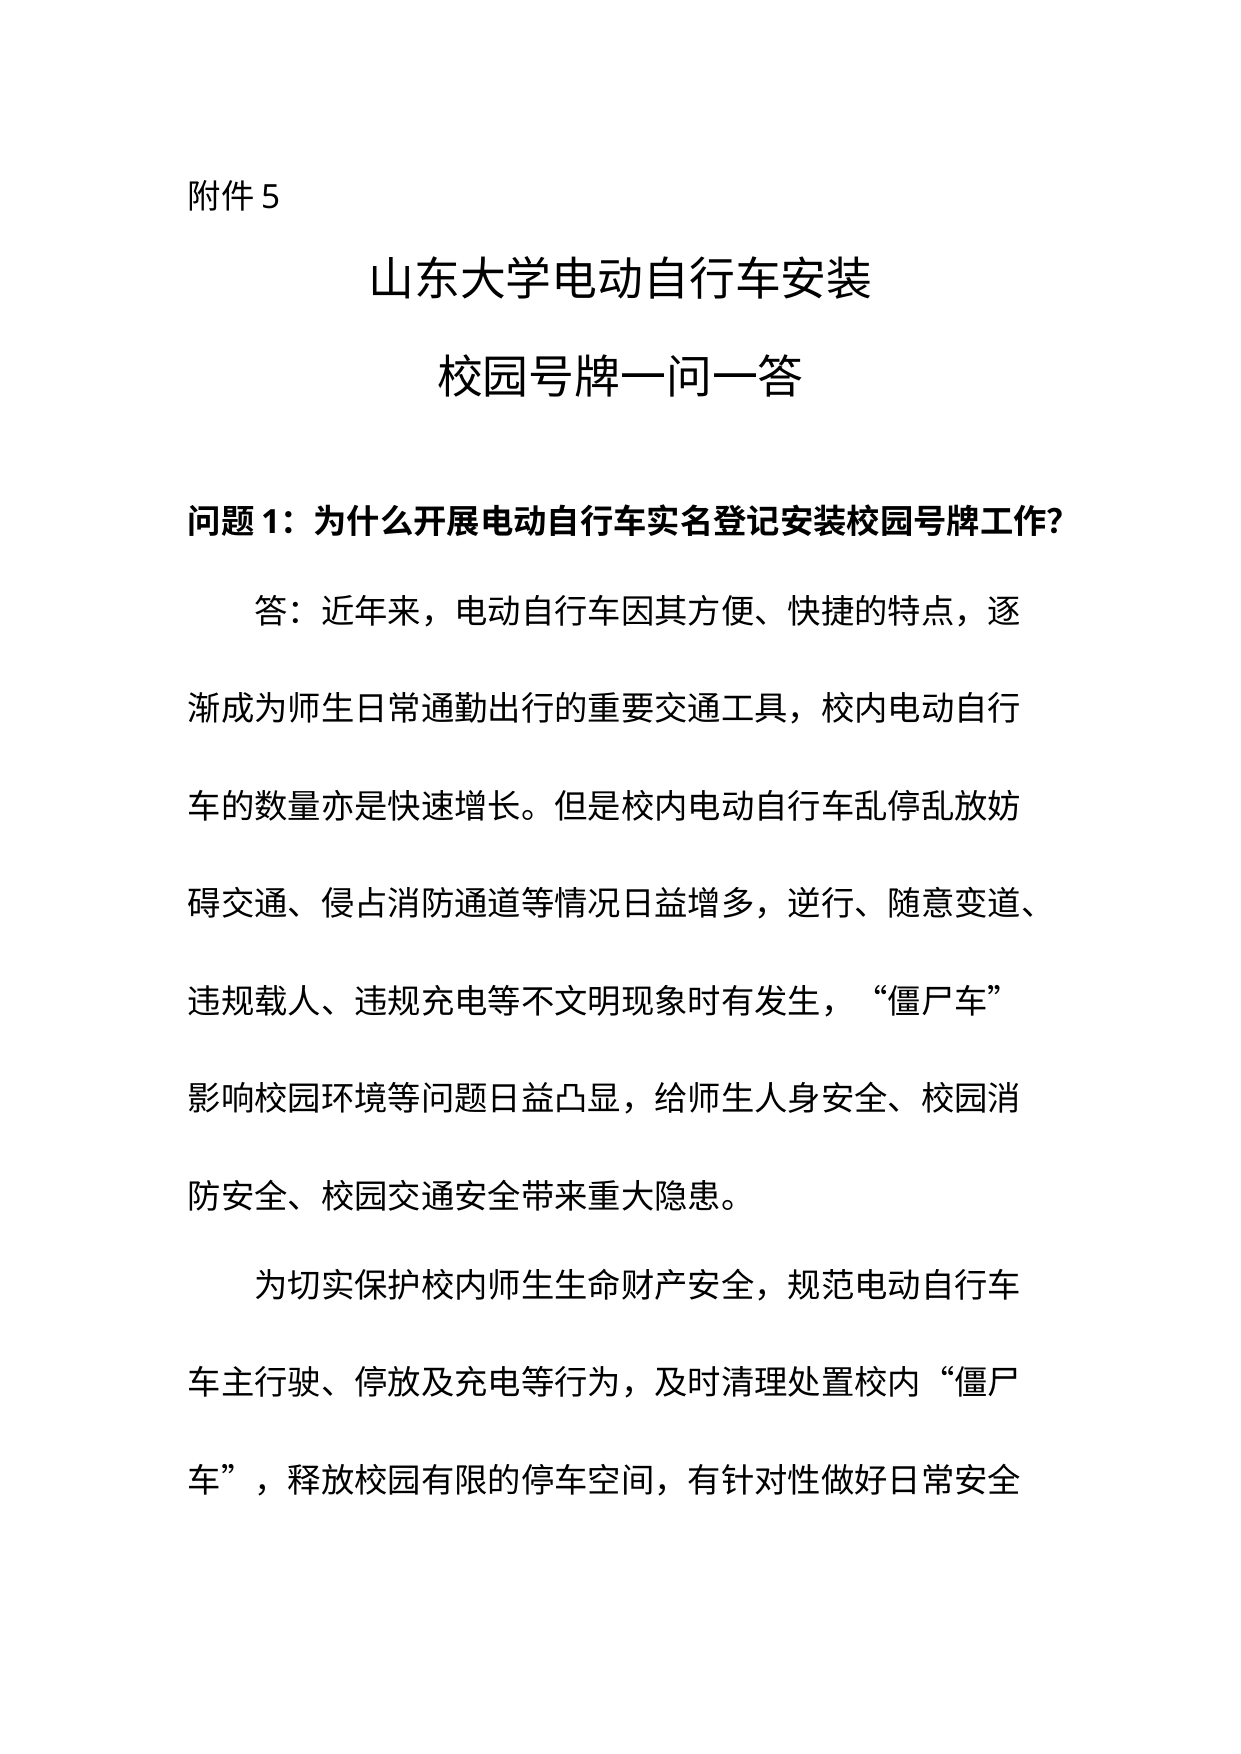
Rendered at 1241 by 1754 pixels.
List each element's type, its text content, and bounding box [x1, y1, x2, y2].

text 答：近年来，电动自行车因其方便、快捷的特点，逐渐成为师生日常通勤出行的重要交通工具，校内电动自行车的数量亦是快速增长。但是校内电动自行车乱停乱放妨碍交通、侵占消防通道等情况日益增多，逆行、随意变道、违规载人、违规充电等不文明现象时有发生，“僵尸车”影响校园环境等问题日益凸显，给师生人身安全、校园消防安全、校园交通安全带来重大隐患。 [187, 576, 1053, 1226]
text 附件5 [187, 162, 1053, 227]
text 山东大学电动自行车安装 校园号牌一问一答 [187, 227, 1053, 422]
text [187, 1250, 1053, 1510]
text 问题1：为什么开展电动自行车实名登记安装校园号牌工作？ [187, 487, 1053, 552]
